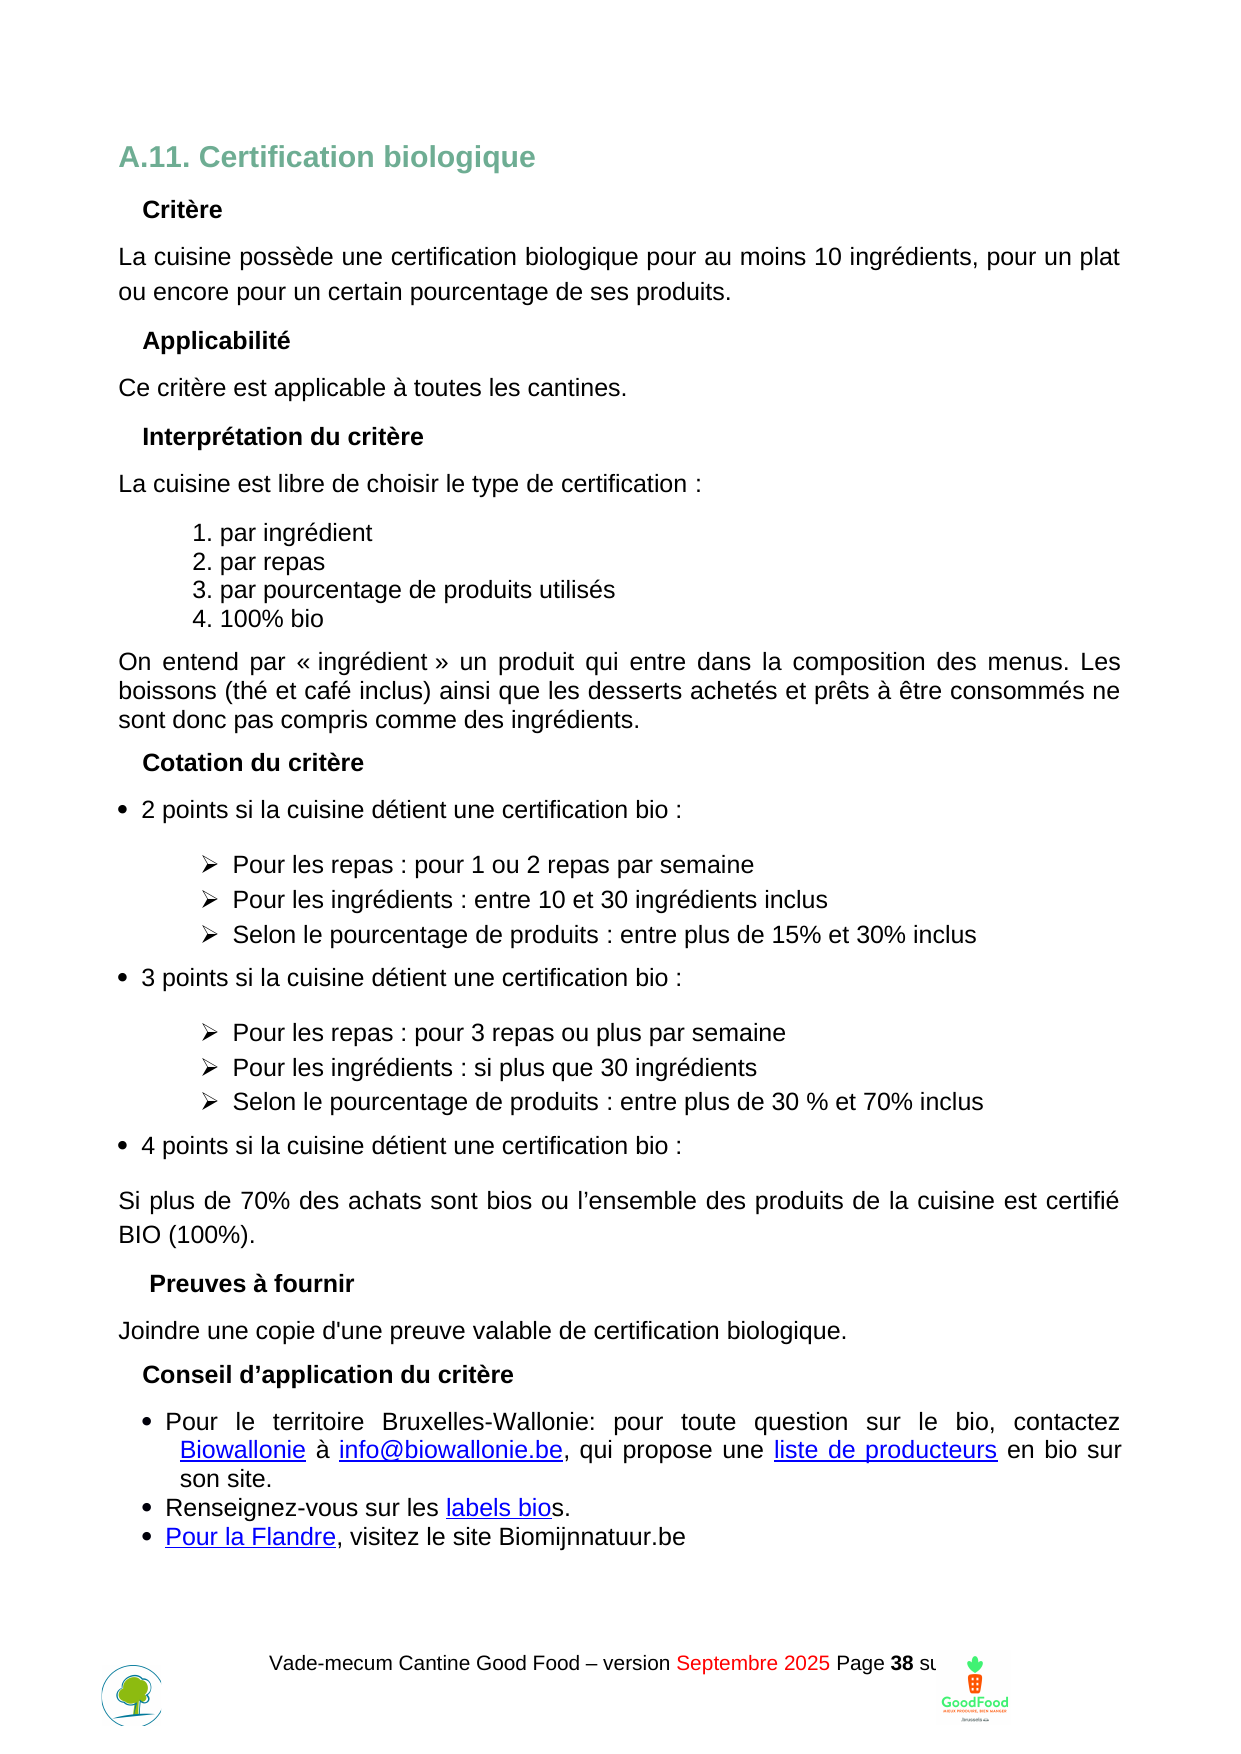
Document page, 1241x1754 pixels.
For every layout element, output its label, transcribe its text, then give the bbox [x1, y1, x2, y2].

list Pour la Flandre, visitez le site Biomijnnatuur.be [142, 1522, 1122, 1551]
text Cotation du critère [142, 748, 1122, 777]
text On entend par « ingrédient » un produit qui entre dans la composition des menus. Les boissons (thé et café inclus) ainsi que les desserts achetés et prêts à être consommés ne sont donc pas compris comme des ingrédients. [118, 647, 1122, 734]
text Interprétation du critère [142, 422, 1122, 451]
text 3. par pourcentage de produits utilisés [192, 575, 1122, 604]
text Conseil d’application du critère [142, 1360, 1122, 1388]
text La cuisine possède une certification biologique pour au moins 10 ingrédients, pour un plat ou encore pour un certain pourcentage de ses produits. [118, 242, 1122, 305]
list Pour les repas : pour 1 ou 2 repas par semaine [200, 850, 1122, 879]
list Renseignez-vous sur les labels bios. [142, 1493, 1122, 1522]
text Preuves à fournir [142, 1269, 1122, 1298]
text Applicabilité [142, 326, 1122, 354]
picture [936, 1650, 1011, 1725]
list Selon le pourcentage de produits : entre plus de 30 % et 70% inclus [200, 1087, 1122, 1116]
text Ce critère est applicable à toutes les cantines. [118, 373, 1122, 401]
text A.11. Certification biologique [118, 139, 1122, 174]
text 2. par repas [192, 547, 1122, 575]
list Selon le pourcentage de produits : entre plus de 15% et 30% inclus [200, 919, 1122, 948]
text La cuisine est libre de choisir le type de certification : [118, 469, 1122, 497]
text Critère [142, 195, 1122, 224]
picture [101, 1665, 162, 1726]
list Pour les ingrédients : entre 10 et 30 ingrédients inclus [200, 885, 1122, 914]
text Joindre une copie d'une preuve valable de certification biologique. [118, 1316, 1122, 1345]
list Pour les repas : pour 3 repas ou plus par semaine [200, 1018, 1122, 1047]
list Pour le territoire Bruxelles-Wallonie: pour toute question sur le bio, contactez Biowallonie à info@biowallonie.be, qui propose une liste de producteurs en bio sur son site. [142, 1407, 1122, 1493]
text Si plus de 70% des achats sont bios ou l’ensemble des produits de la cuisine est certifié BIO (100%). [118, 1186, 1122, 1249]
text 1. par ingrédient [192, 518, 1122, 547]
list 3 points si la cuisine détient une certification bio : [118, 963, 1122, 992]
list Pour les ingrédients : si plus que 30 ingrédients [200, 1053, 1122, 1082]
list 4 points si la cuisine détient une certification bio : [118, 1131, 1122, 1159]
list 2 points si la cuisine détient une certification bio : [118, 795, 1122, 824]
text 4. 100% bio [192, 604, 1122, 633]
